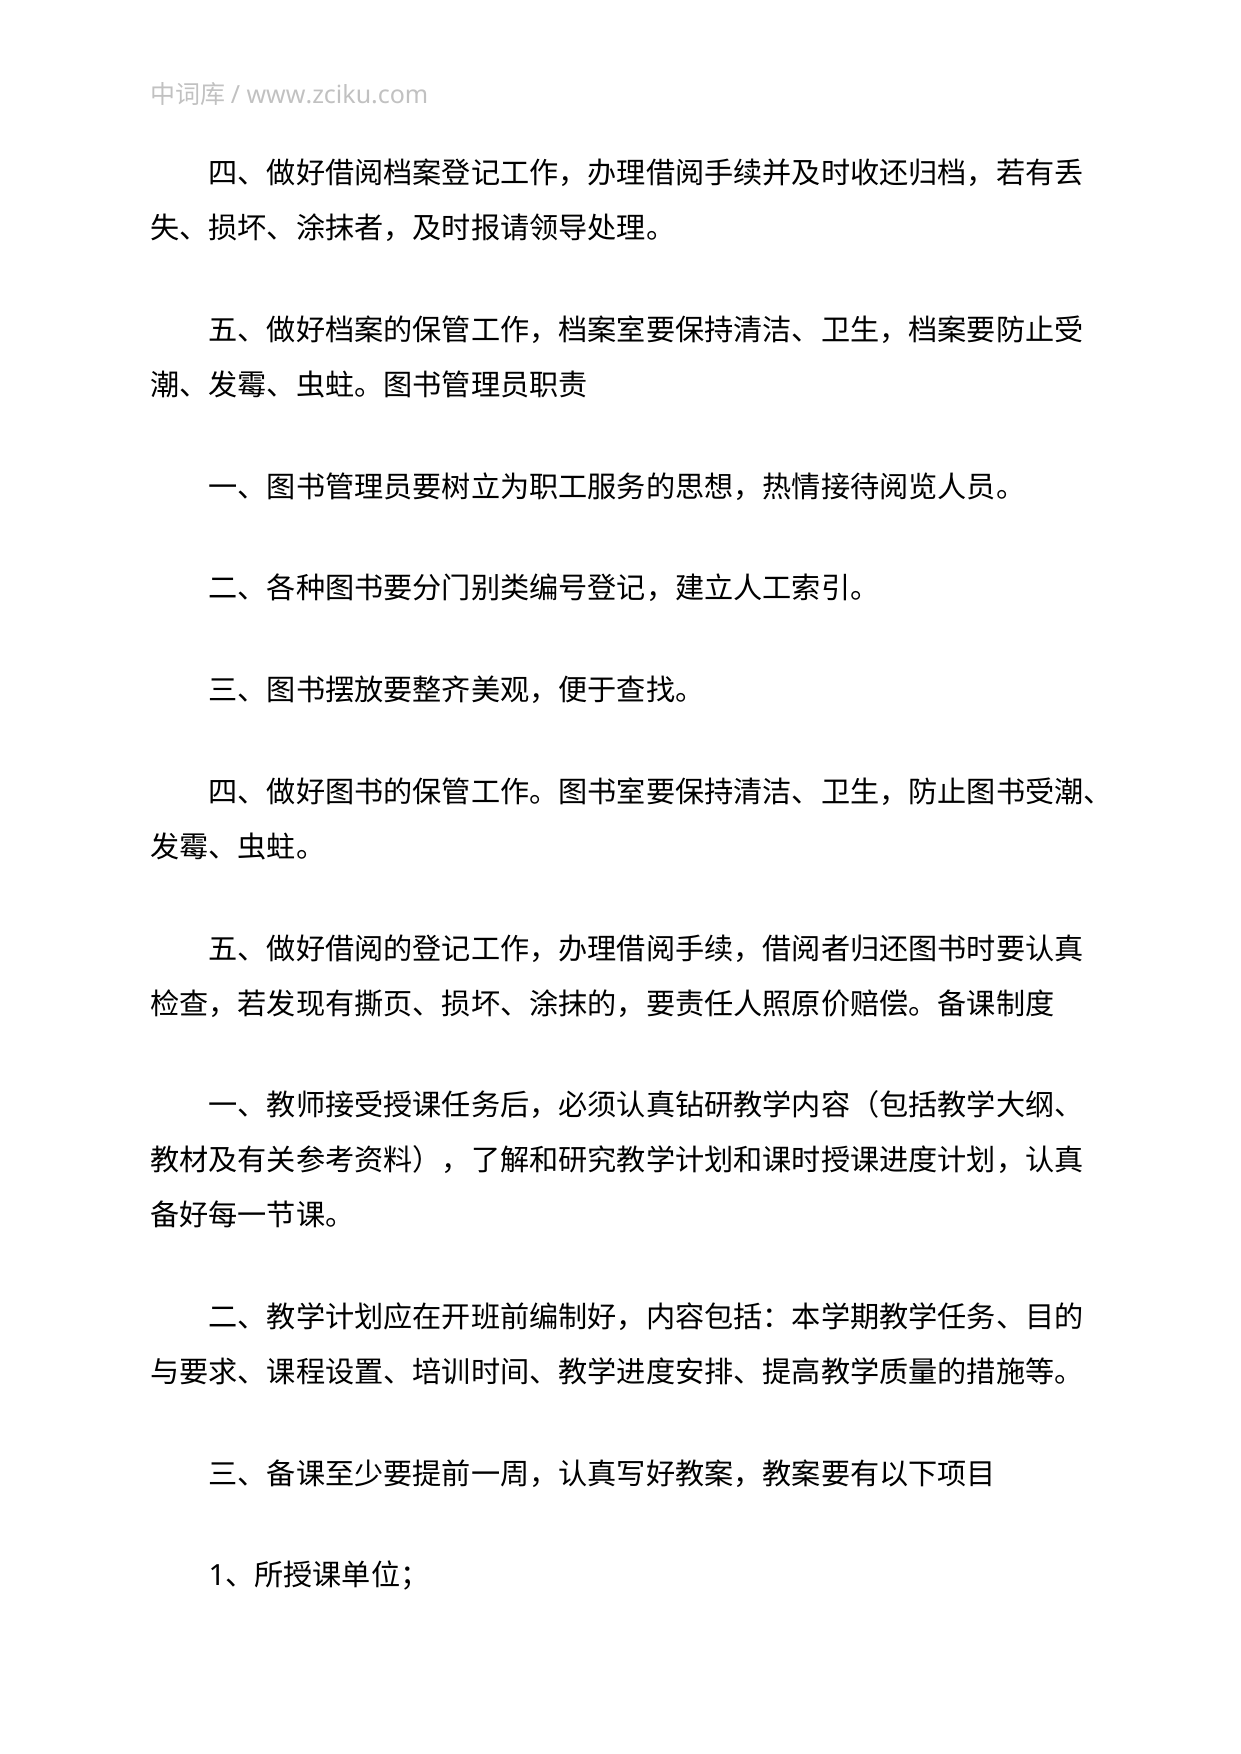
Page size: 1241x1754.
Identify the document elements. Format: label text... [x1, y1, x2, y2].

text 一、图书管理员要树立为职工服务的思想，热情接待阅览人员。 [150, 463, 1090, 506]
text 四、做好图书的保管工作。图书室要保持清洁、卫生，防止图书受潮、发霉、虫蛀。 [150, 769, 1090, 866]
text 二、教学计划应在开班前编制好，内容包括：本学期教学任务、目的与要求、课程设置、培训时间、教学进度安排、提高教学质量的措施等。 [150, 1293, 1090, 1391]
text 二、各种图书要分门别类编号登记，建立人工索引。 [150, 565, 1090, 607]
text 三、备课至少要提前一周，认真写好教案，教案要有以下项目 [150, 1450, 1090, 1492]
text 四、做好借阅档案登记工作，办理借阅手续并及时收还归档，若有丢失、损坏、涂抹者，及时报请领导处理。 [150, 150, 1090, 247]
text 一、教师接受授课任务后，必须认真钻研教学内容（包括教学大纲、教材及有关参考资料），了解和研究教学计划和课时授课进度计划，认真备好每一节课。 [150, 1082, 1090, 1234]
text 三、图书摆放要整齐美观，便于查找。 [150, 667, 1090, 709]
text 1、所授课单位； [150, 1552, 1090, 1594]
text 五、做好档案的保管工作，档案室要保持清洁、卫生，档案要防止受潮、发霉、虫蛀。图书管理员职责 [150, 307, 1090, 404]
text 五、做好借阅的登记工作，办理借阅手续，借阅者归还图书时要认真检查，若发现有撕页、损坏、涂抹的，要责任人照原价赔偿。备课制度 [150, 925, 1090, 1022]
